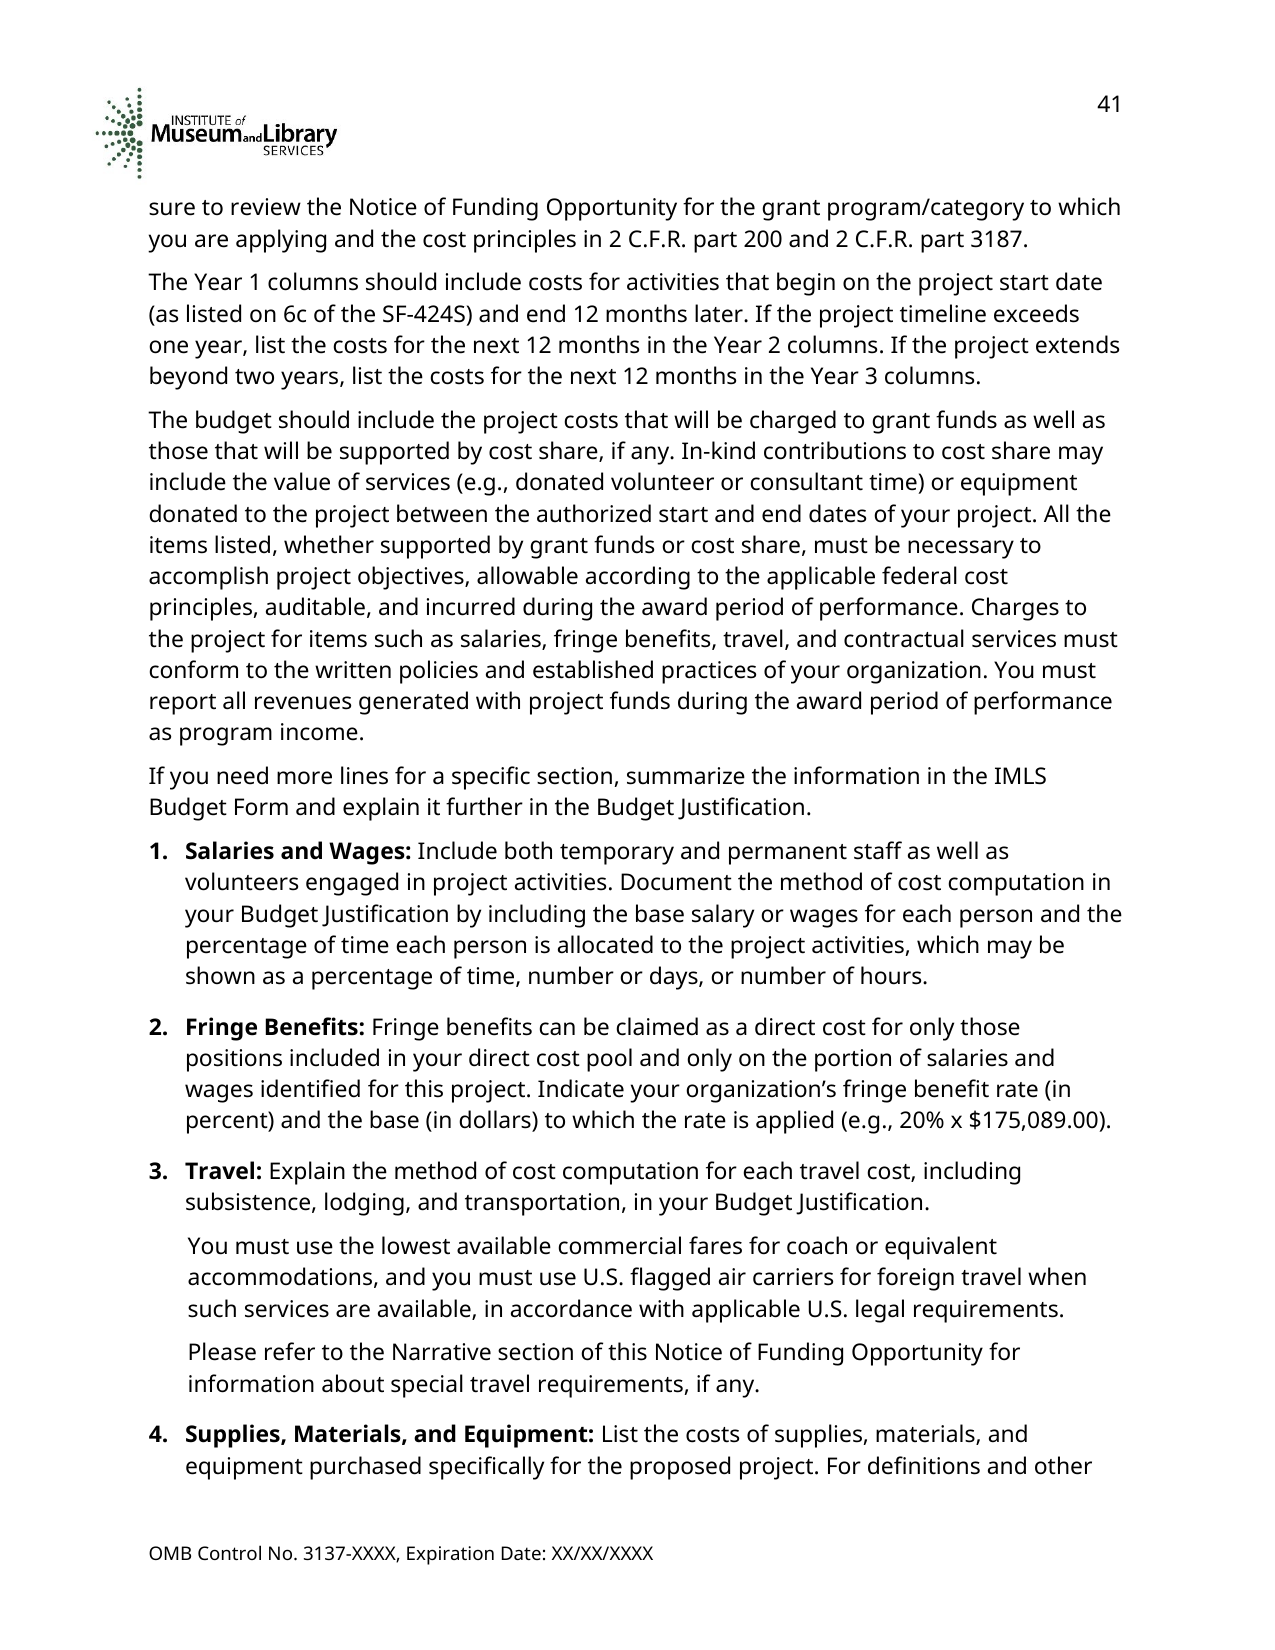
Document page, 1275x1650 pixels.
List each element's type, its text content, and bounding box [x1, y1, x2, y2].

text You must use the lowest available commercial fares for coach or equivalent accommodations, and you must use U.S. flagged air carriers for foreign travel when such services are available, in accordance with applicable U.S. legal requirements. [187, 1230, 1123, 1324]
text Please refer to the Narrative section of this Notice of Funding Opportunity for information about special travel requirements, if any. [187, 1336, 1123, 1399]
picture [92, 75, 345, 191]
list Travel: Explain the method of cost computation for each travel cost, including subsistence, lodging, and transportation, in your Budget Justification. [148, 1155, 1123, 1218]
list Fringe Benefits: Fringe benefits can be claimed as a direct cost for only those positions included in your direct cost pool and only on the portion of salaries and wages identified for this project. Indicate your organization’s fringe benefit rate (in percent) and the base (in dollars) to which the rate is applied (e.g., 20% x $175,089.00). [148, 1011, 1123, 1136]
text The budget should include the project costs that will be charged to grant funds as well as those that will be supported by cost share, if any. In-kind contributions to cost share may include the value of services (e.g., donated volunteer or consultant time) or equipment donated to the project between the authorized start and end dates of your project. All the items listed, whether supported by grant funds or cost share, must be necessary to accomplish project objectives, allowable according to the applicable federal cost principles, auditable, and incurred during the award period of performance. Charges to the project for items such as salaries, fringe benefits, travel, and contractual services must conform to the written policies and established practices of your organization. You must report all revenues generated with project funds during the award period of performance as program income. [148, 404, 1123, 748]
text The Year 1 columns should include costs for activities that begin on the project start date (as listed on 6c of the SF-424S) and end 12 months later. If the project timeline exceeds one year, list the costs for the next 12 months in the Year 2 columns. If the project extends beyond two years, list the costs for the next 12 months in the Year 3 columns. [148, 266, 1123, 391]
list Salaries and Wages: Include both temporary and permanent staff as well as volunteers engaged in project activities. Document the method of cost computation in your Budget Justification by including the base salary or wages for each person and the percentage of time each person is allocated to the project activities, which may be shown as a percentage of time, number or days, or number of hours. [148, 835, 1123, 991]
text If you need more lines for a specific section, summarize the information in the IMLS Budget Form and explain it further in the Budget Justification. [148, 760, 1123, 823]
